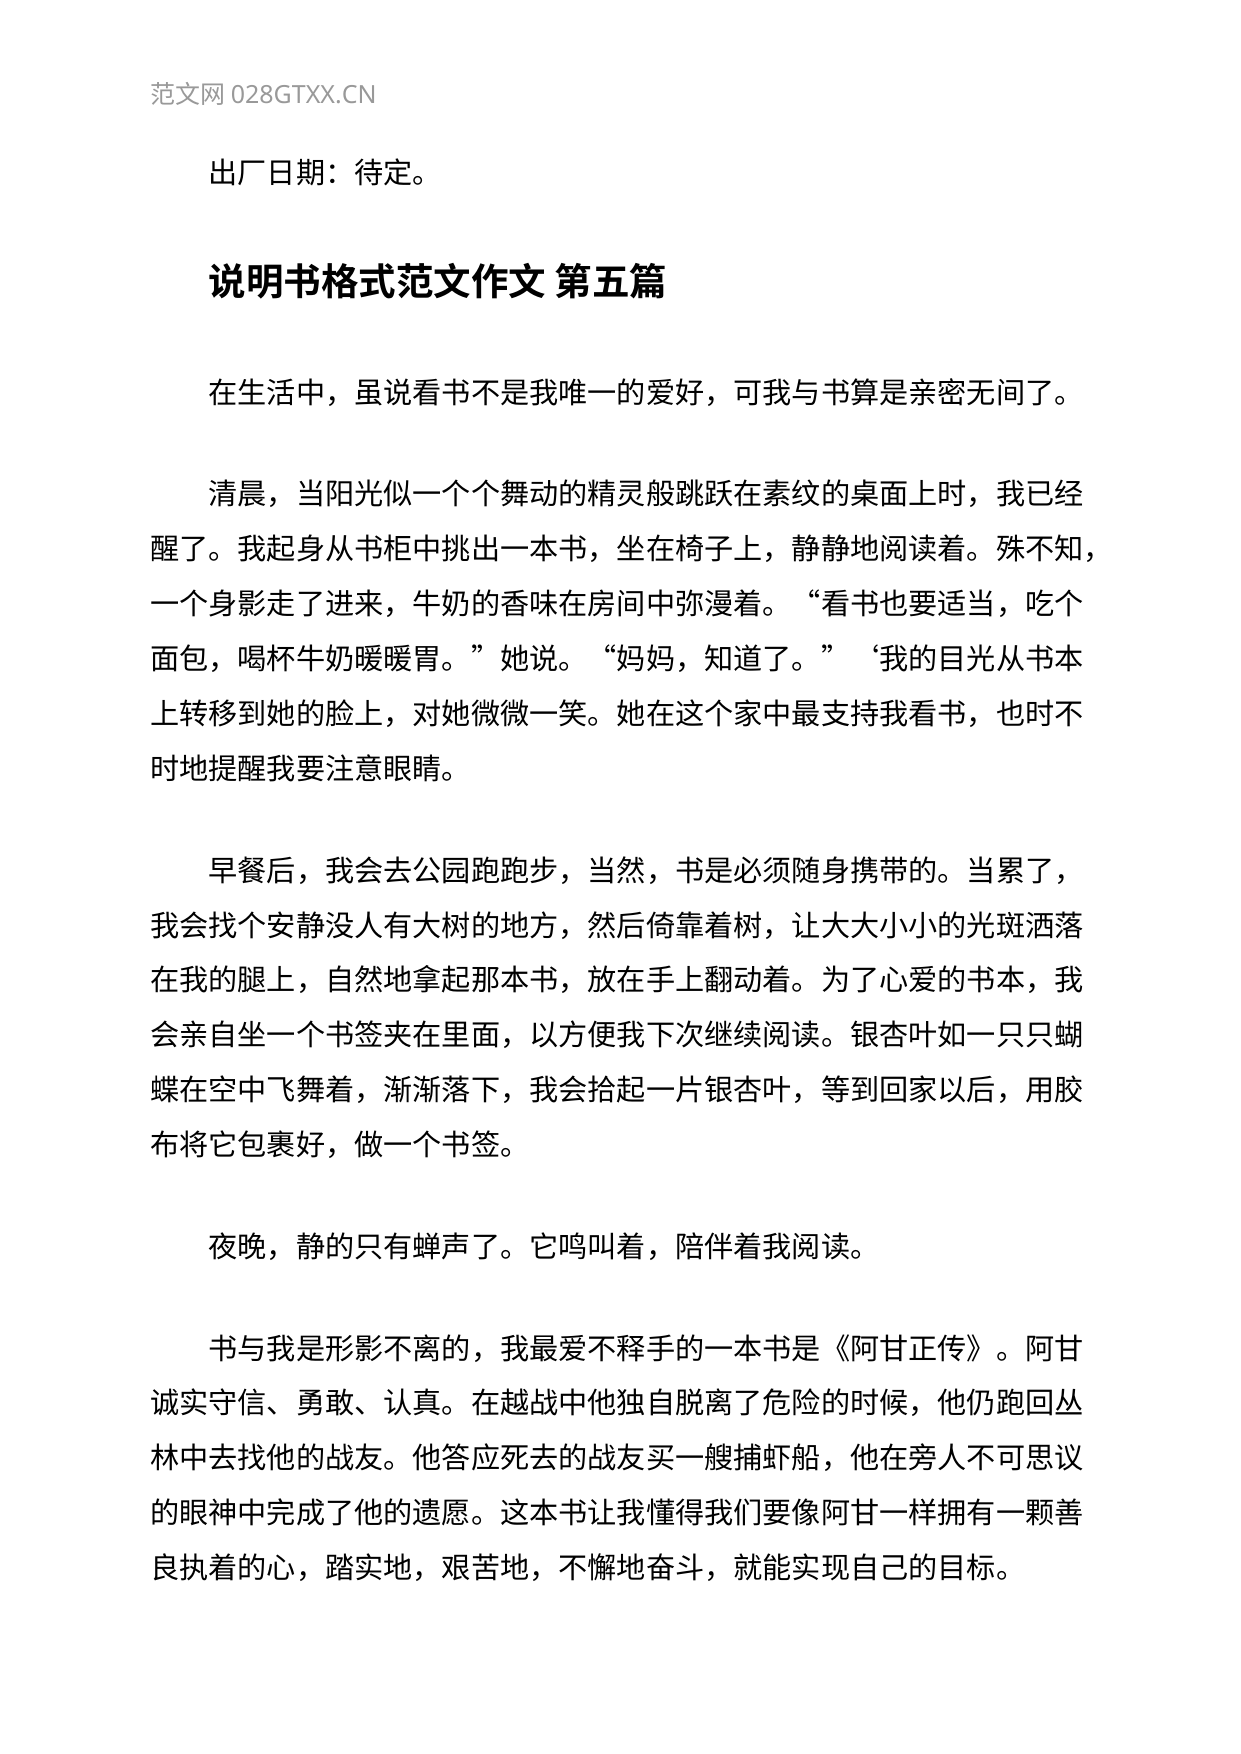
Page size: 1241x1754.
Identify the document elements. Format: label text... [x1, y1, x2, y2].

text 早餐后，我会去公园跑跑步，当然，书是必须随身携带的。当累了，我会找个安静没人有大树的地方，然后倚靠着树，让大大小小的光斑洒落在我的腿上，自然地拿起那本书，放在手上翻动着。为了心爱的书本，我会亲自坐一个书签夹在里面，以方便我下次继续阅读。银杏叶如一只只蝴蝶在空中飞舞着，渐渐落下，我会拾起一片银杏叶，等到回家以后，用胶布将它包裹好，做一个书签。 [150, 847, 1090, 1164]
text 说明书格式范文作文 第五篇 [150, 252, 1090, 306]
text 清晨，当阳光似一个个舞动的精灵般跳跃在素纹的桌面上时，我已经醒了。我起身从书柜中挑出一本书，坐在椅子上，静静地阅读着。殊不知，一个身影走了进来，牛奶的香味在房间中弥漫着。“看书也要适当，吃个面包，喝杯牛奶暖暖胃。”她说。“妈妈，知道了。”‘我的目光从书本上转移到她的脸上，对她微微一笑。她在这个家中最支持我看书，也时不时地提醒我要注意眼睛。 [150, 471, 1090, 788]
text 夜晚，静的只有蝉声了。它鸣叫着，陪伴着我阅读。 [150, 1223, 1090, 1266]
text 书与我是形影不离的，我最爱不释手的一本书是《阿甘正传》。阿甘诚实守信、勇敢、认真。在越战中他独自脱离了危险的时候，他仍跑回丛林中去找他的战友。他答应死去的战友买一艘捕虾船，他在旁人不可思议的眼神中完成了他的遗愿。这本书让我懂得我们要像阿甘一样拥有一颗善良执着的心，踏实地，艰苦地，不懈地奋斗，就能实现自己的目标。 [150, 1325, 1090, 1587]
text 出厂日期：待定。 [150, 150, 1090, 192]
text 在生活中，虽说看书不是我唯一的爱好，可我与书算是亲密无间了。 [150, 369, 1090, 411]
